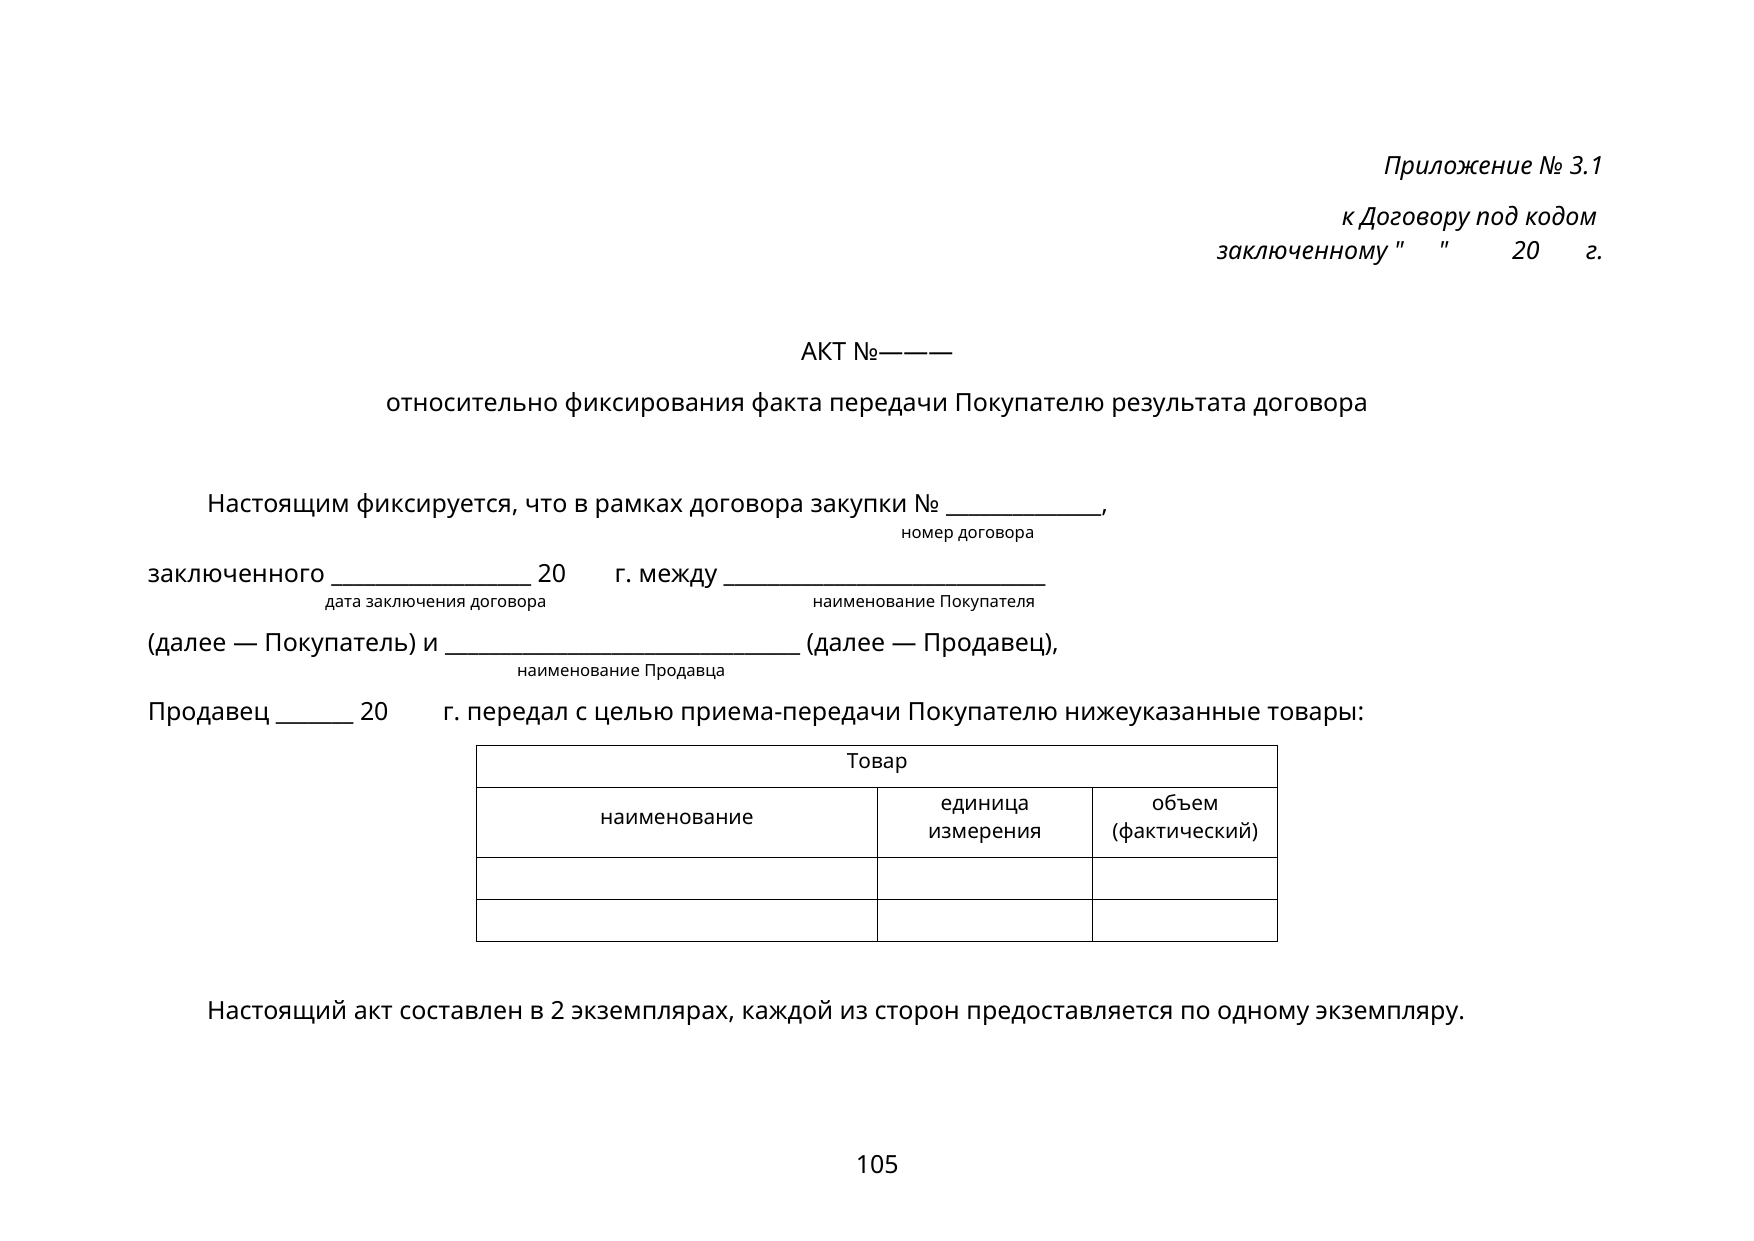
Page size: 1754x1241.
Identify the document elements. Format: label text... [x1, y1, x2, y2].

text номер договора [901, 520, 1606, 543]
table_header Товар [477, 746, 1277, 787]
text дата заключения договора наименование Покупателя [325, 589, 1644, 612]
text Настоящим фиксируется, что в рамках договора закупки № ______________, [148, 486, 1606, 520]
text к Договору под кодом заключенному " " 20 г. [148, 198, 1606, 267]
table_cell наименование [477, 788, 877, 857]
text Продавец _______ 20 г. передал с целью приема-передачи Покупателю нижеуказанные товары: [148, 694, 1606, 728]
table_cell [477, 858, 877, 899]
text АКТ №——— [148, 334, 1606, 368]
table_cell [1093, 900, 1277, 941]
table_cell [878, 900, 1092, 941]
text Приложение № 3.1 [148, 148, 1606, 182]
text наименование Продавца [517, 659, 1644, 681]
table_cell объем (фактический) [1093, 788, 1277, 857]
text (далее — Покупатель) и ________________________________ (далее — Продавец), [148, 625, 1606, 659]
table_cell [477, 900, 877, 941]
table_cell [878, 858, 1092, 899]
text относительно фиксирования факта передачи Покупателю результата договора [148, 385, 1606, 419]
table_cell [1093, 858, 1277, 899]
text Настоящий акт составлен в 2 экземплярах, каждой из сторон предоставляется по одному экземпляру. [148, 993, 1606, 1027]
text заключенного __________________ 20 г. между _____________________________ [148, 555, 1606, 589]
table_cell единица измерения [878, 788, 1092, 857]
